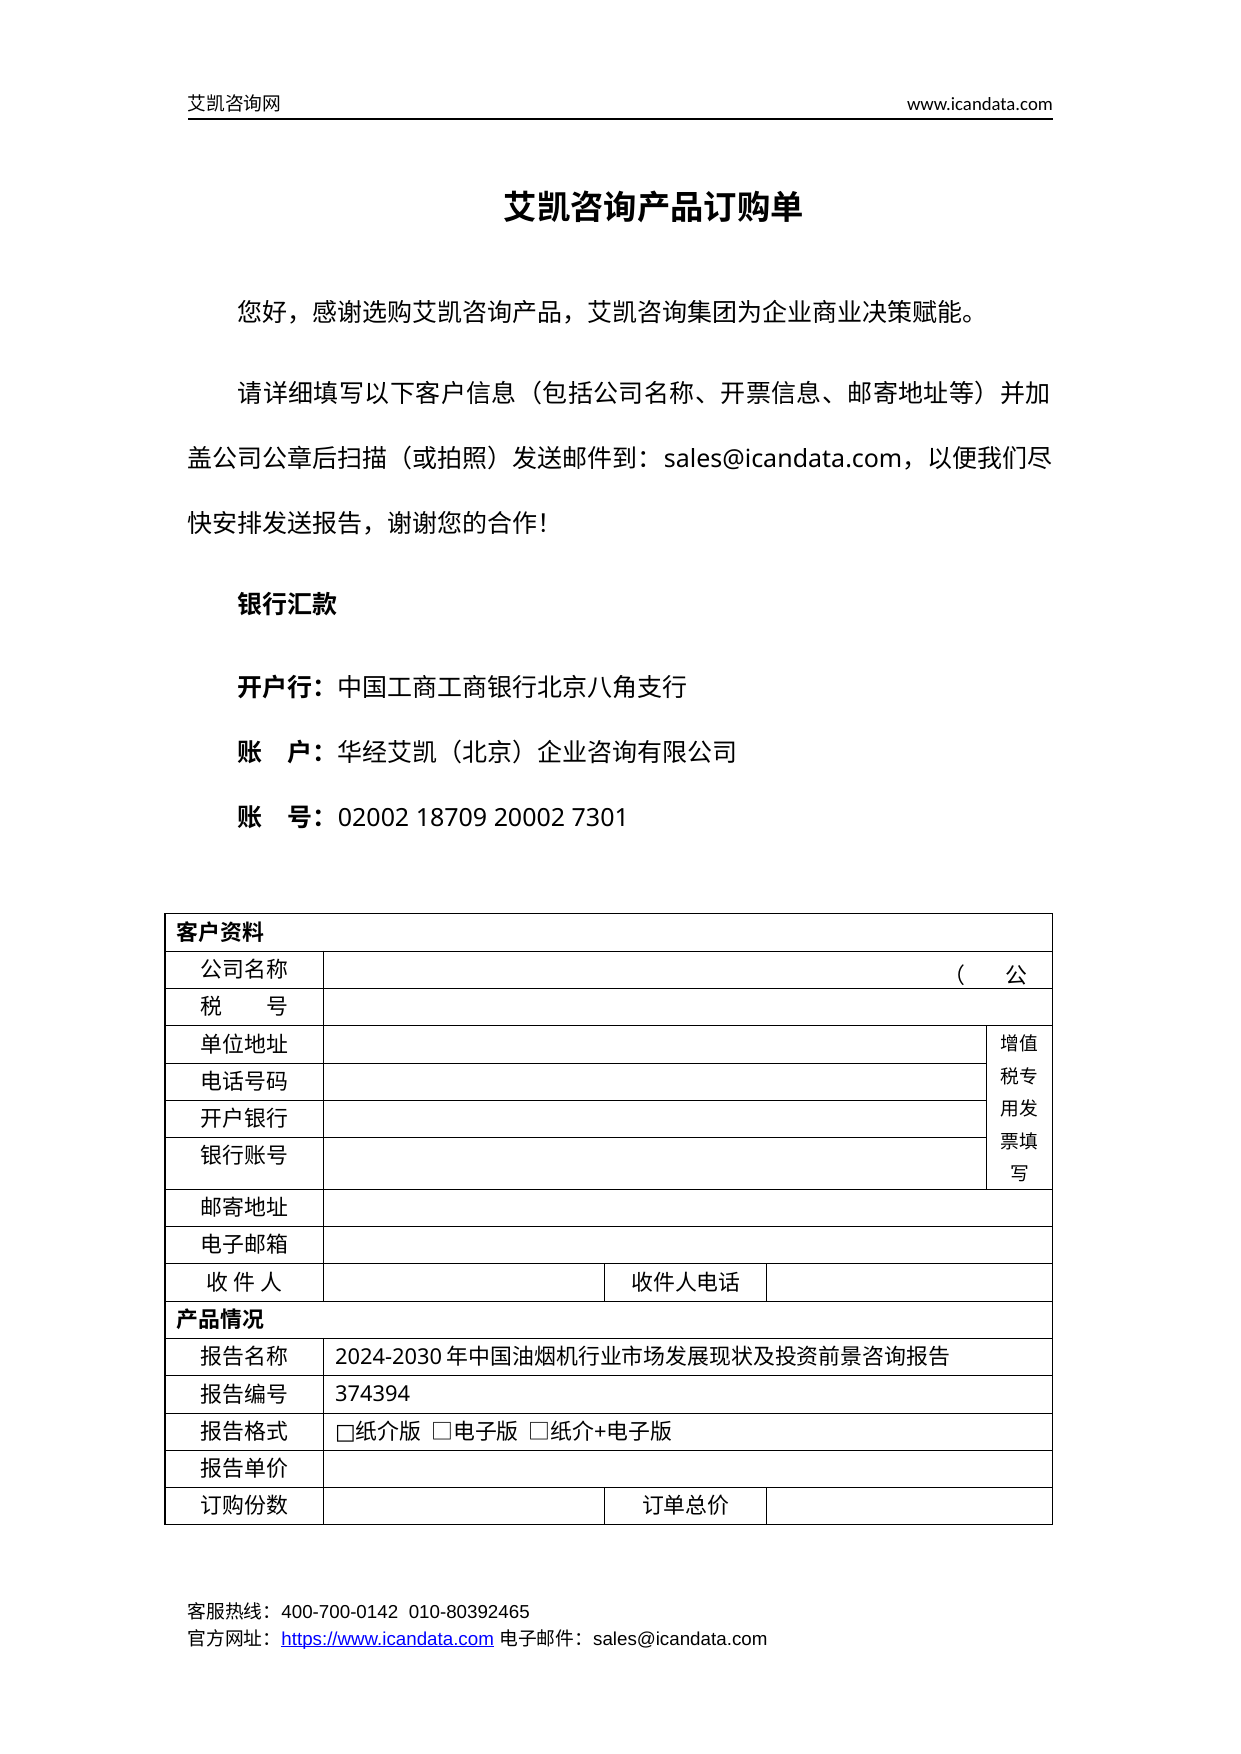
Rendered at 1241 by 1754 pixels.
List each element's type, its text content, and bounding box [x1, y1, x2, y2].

table_cell [324, 1026, 986, 1062]
table_cell [767, 1488, 1052, 1524]
table_cell 2024-2030年中国油烟机行业市场发展现状及投资前景咨询报告 [324, 1339, 1052, 1375]
table_cell 开户银行 [166, 1101, 323, 1137]
table_cell [324, 1488, 604, 1524]
table_cell [324, 952, 1052, 988]
table_cell □纸介版 □电子版 □纸介+电子版 [324, 1414, 1052, 1450]
table_cell [324, 1138, 986, 1189]
table_cell 374394 [324, 1376, 1052, 1412]
table_cell [324, 1227, 1052, 1263]
table_cell 报告格式 [166, 1414, 323, 1450]
table_header 客户资料 [166, 914, 1052, 951]
table_cell 公司名称 [166, 952, 323, 988]
table_cell 收件人电话 [605, 1264, 766, 1301]
table_cell 邮寄地址 [166, 1190, 323, 1226]
table_cell [324, 1451, 1052, 1487]
table_cell 报告编号 [166, 1376, 323, 1412]
table_cell [324, 1101, 986, 1137]
table_cell 报告名称 [166, 1339, 323, 1375]
table_cell [324, 1264, 604, 1301]
text 账 号：02002 18709 20002 7301 [187, 783, 1053, 848]
table_cell 银行账号 [166, 1138, 323, 1189]
table_cell [324, 1190, 1052, 1226]
text 您好，感谢选购艾凯咨询产品，艾凯咨询集团为企业商业决策赋能。 [187, 278, 1053, 343]
table_cell 订购份数 [166, 1488, 323, 1524]
table_cell 税 号 [166, 989, 323, 1025]
table_cell 收 件 人 [166, 1264, 323, 1301]
text 开户行：中国工商工商银行北京八角支行 [187, 653, 1053, 718]
table_cell [324, 1064, 986, 1100]
text 艾凯咨询产品订购单 [187, 172, 1053, 237]
table_cell 电话号码 [166, 1064, 323, 1100]
table_cell 电子邮箱 [166, 1227, 323, 1263]
table_cell 增值税专用发票填写 [987, 1026, 1052, 1189]
table_cell 订单总价 [605, 1488, 766, 1524]
text 请详细填写以下客户信息（包括公司名称、开票信息、邮寄地址等）并加盖公司公章后扫描（或拍照）发送邮件到：sales@icandata.com，以便我们尽快安排发送报告，谢谢您的合作！ [187, 359, 1053, 554]
text 银行汇款 [187, 570, 1053, 635]
table_cell [324, 989, 1052, 1025]
text 账 户：华经艾凯（北京）企业咨询有限公司 [187, 718, 1053, 783]
table_cell 单位地址 [166, 1026, 323, 1062]
table_cell 报告单价 [166, 1451, 323, 1487]
table_cell [767, 1264, 1052, 1301]
table_cell 产品情况 [166, 1302, 1052, 1338]
